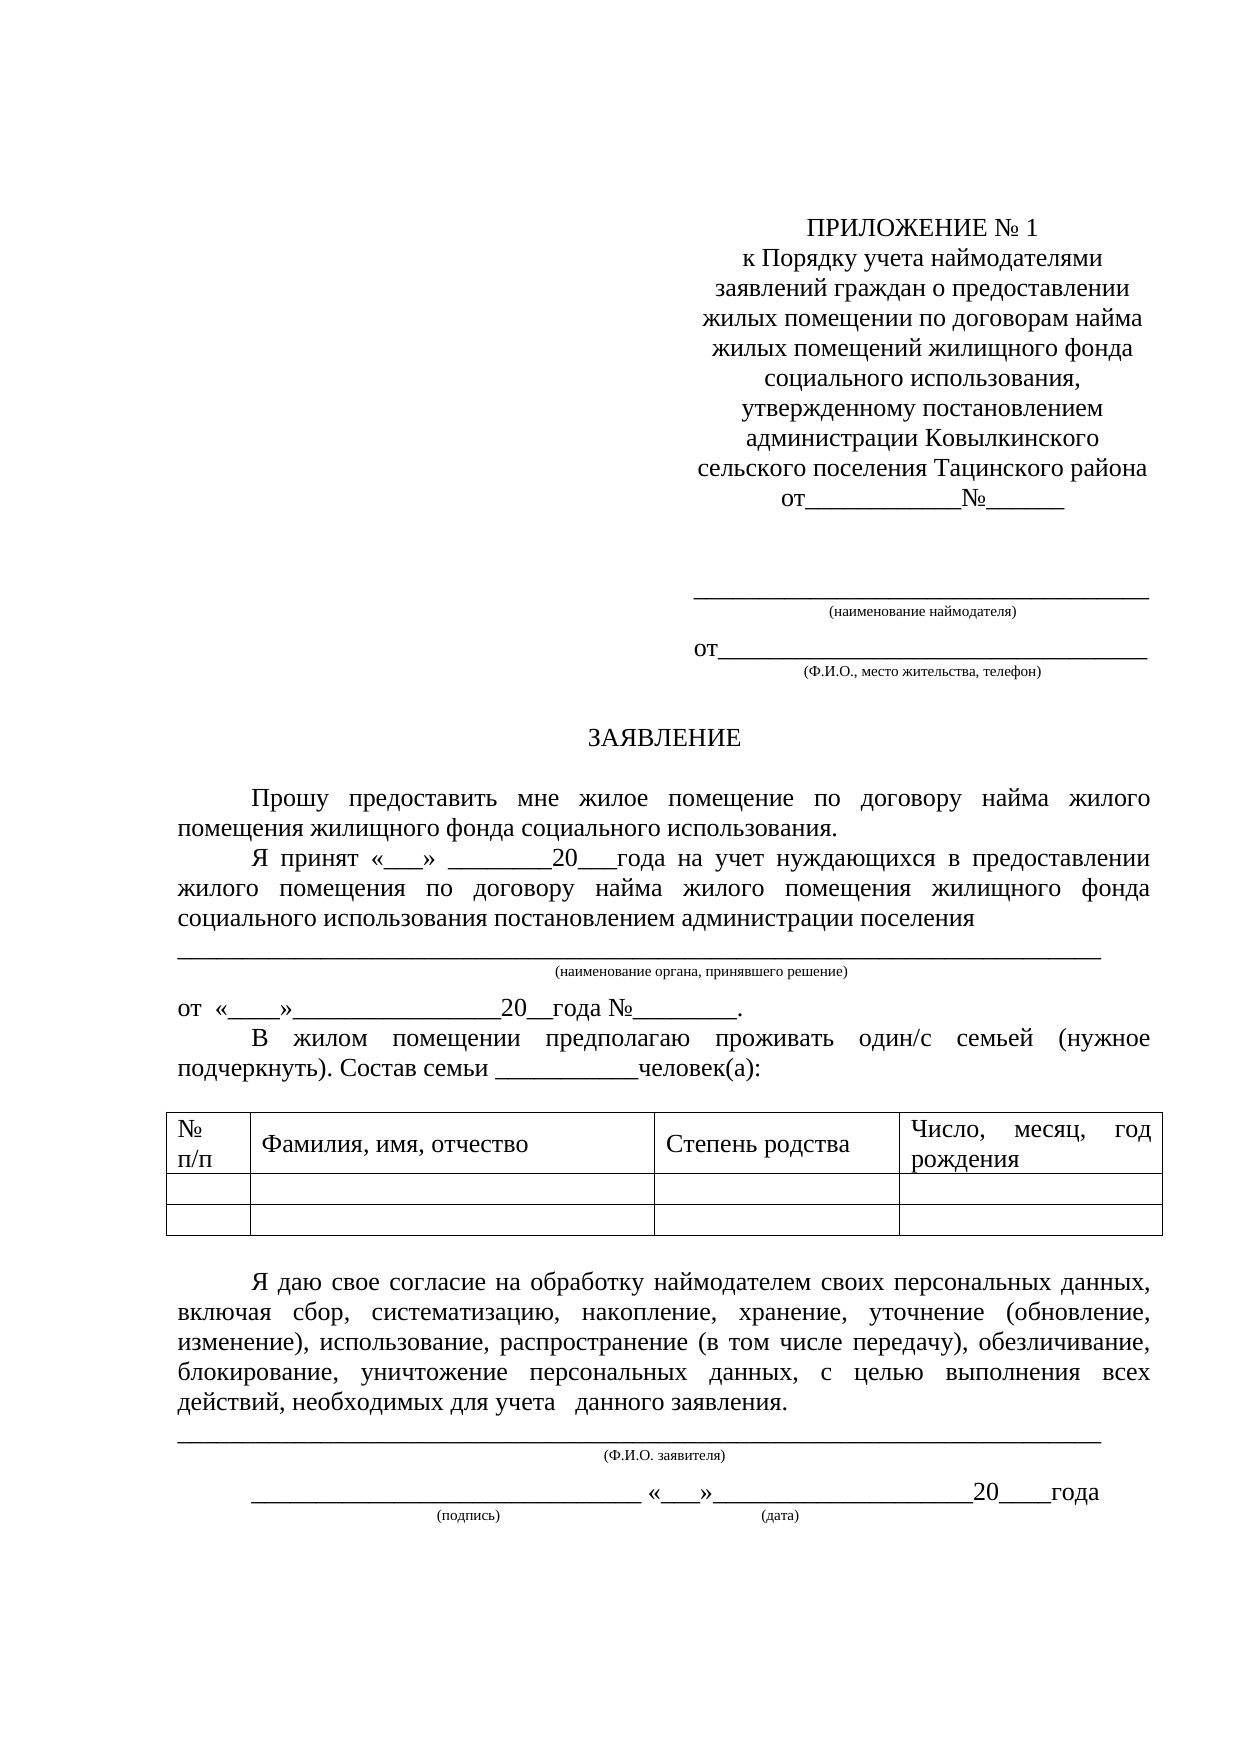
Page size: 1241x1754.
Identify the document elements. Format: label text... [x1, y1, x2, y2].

text Я принят «___» ________20___года на учет нуждающихся в предоставлении жилого помещения по договору найма жилого помещения жилищного фонда социального использования постановлением администрации поселения [177, 842, 1152, 932]
text к Порядку учета наймодателями заявлений граждан о предоставлении жилых помещении по договорам найма жилых помещений жилищного фонда социального использования, утвержденному постановлением администрации Ковылкинского сельского поселения Тацинского района [693, 242, 1152, 482]
text _______________________________________________________________________ [177, 932, 1152, 962]
text от_________________________________ [693, 632, 1152, 662]
text Заявление [177, 722, 1152, 752]
table_cell [900, 1205, 1162, 1235]
table_cell [900, 1174, 1162, 1204]
text В жилом помещении предполагаю проживать один/с семьей (нужное подчеркнуть). Состав семьи ___________человек(а): [177, 1022, 1152, 1082]
table_header Число, месяц, год рождения [900, 1113, 1162, 1173]
text (подпись) (дата) [177, 1506, 1152, 1536]
table_cell [251, 1205, 654, 1235]
table_header Фамилия, имя, отчество [251, 1113, 654, 1173]
text (наименование наймодателя) [693, 602, 1152, 632]
text Прошу предоставить мне жилое помещение по договору найма жилого помещения жилищного фонда социального использования. [177, 782, 1152, 842]
table_cell [655, 1205, 899, 1235]
text ___________________________________ [693, 572, 1152, 602]
text (Ф.И.О. заявителя) [177, 1446, 1152, 1476]
text от «____»________________20__года №________. [177, 992, 1152, 1022]
text _______________________________________________________________________ [177, 1416, 1152, 1446]
table_cell [251, 1174, 654, 1204]
text Я даю свое согласие на обработку наймодателем своих персональных данных, включая сбор, систематизацию, накопление, хранение, уточнение (обновление, изменение), использование, распространение (в том числе передачу), обезличивание, блокирование, уничтожение персональных данных, с целью выполнения всех действий, необходимых для учета данного заявления. [177, 1266, 1152, 1416]
table_cell [167, 1205, 250, 1235]
table_header Степень родства [655, 1113, 899, 1173]
text от____________№______ [693, 482, 1152, 512]
text (наименование органа, принявшего решение) [177, 962, 1152, 992]
table_cell [167, 1174, 250, 1204]
text ______________________________ «___»____________________20____года [177, 1476, 1152, 1506]
text (Ф.И.О., место жительства, телефон) [693, 662, 1152, 692]
table_cell [655, 1174, 899, 1204]
table_header № п/п [167, 1113, 250, 1173]
text ПРИЛОЖЕНИЕ № 1 [693, 212, 1152, 242]
